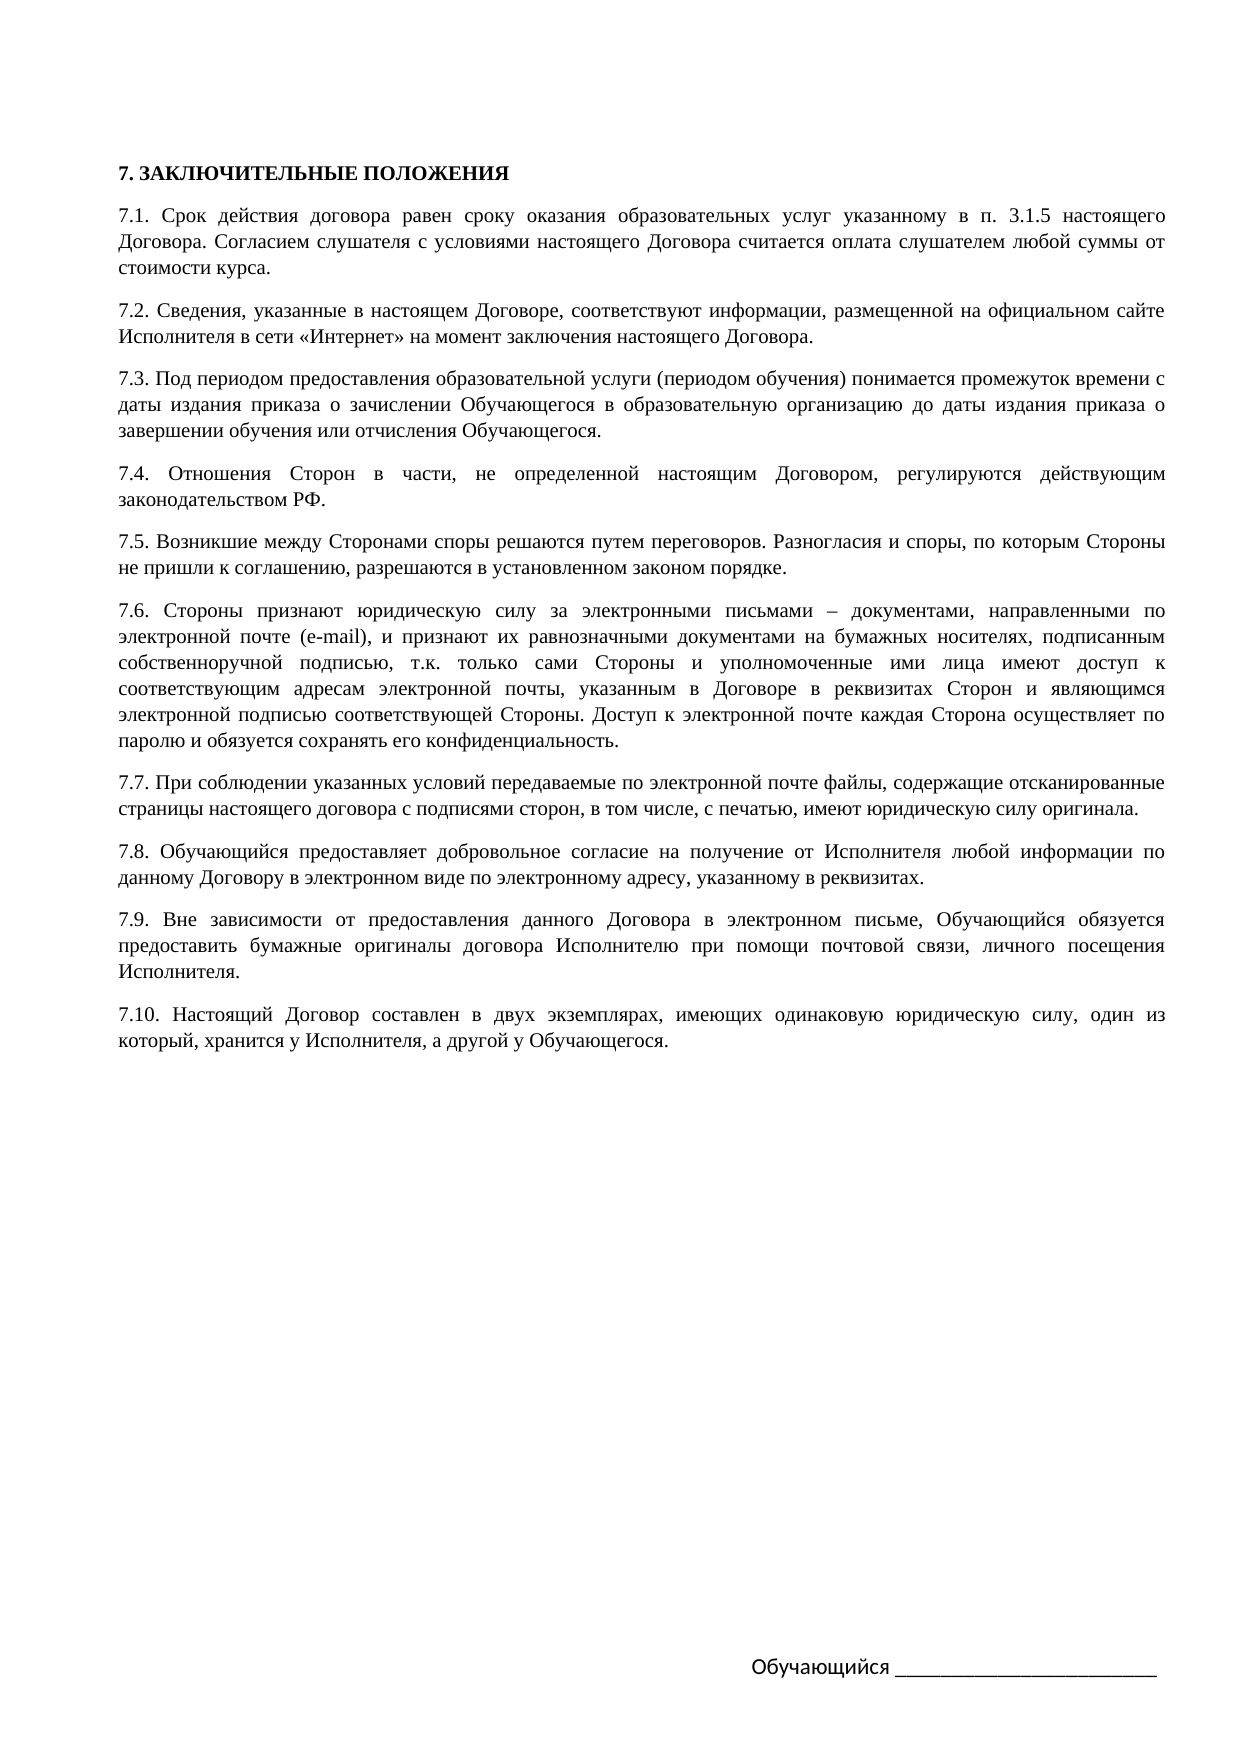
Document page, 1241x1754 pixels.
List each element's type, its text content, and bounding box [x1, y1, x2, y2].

text 7.1. Срок действия договора равен сроку оказания образовательных услуг указанному в п. 3.1.5 настоящего Договора. Согласием слушателя с условиями настоящего Договора считается оплата слушателем любой суммы от стоимости курса. [118, 203, 1167, 279]
text 7.6. Стороны признают юридическую силу за электронными письмами – документами, направленными по электронной почте (e-mail), и признают их равнозначными документами на бумажных носителях, подписанным собственноручной подписью, т.к. только сами Стороны и уполномоченные ими лица имеют доступ к соответствующим адресам электронной почты, указанным в Договоре в реквизитах Сторон и являющимся электронной подписью соответствующей Стороны. Доступ к электронной почте каждая Сторона осуществляет по паролю и обязуется сохранять его конфиденциальность. [118, 598, 1167, 752]
text 7.2. Сведения, указанные в настоящем Договоре, соответствуют информации, размещенной на официальном сайте Исполнителя в сети «Интернет» на момент заключения настоящего Договора. [118, 298, 1167, 348]
text 7. ЗАКЛЮЧИТЕЛЬНЫЕ ПОЛОЖЕНИЯ [118, 161, 1167, 185]
text 7.4. Отношения Сторон в части, не определенной настоящим Договором, регулируются действующим законодательством РФ. [118, 461, 1167, 511]
text 7.9. Вне зависимости от предоставления данного Договора в электронном письме, Обучающийся обязуется предоставить бумажные оригиналы договора Исполнителю при помощи почтовой связи, личного посещения Исполнителя. [118, 907, 1167, 983]
text 7.7. При соблюдении указанных условий передаваемые по электронной почте файлы, содержащие отсканированные страницы настоящего договора с подписями сторон, в том числе, с печатью, имеют юридическую силу оригинала. [118, 770, 1167, 820]
text 7.10. Настоящий Договор составлен в двух экземплярах, имеющих одинаковую юридическую силу, один из который, хранится у Исполнителя, а другой у Обучающегося. [118, 1002, 1167, 1052]
text 7.5. Возникшие между Сторонами споры решаются путем переговоров. Разногласия и споры, по которым Стороны не пришли к соглашению, разрешаются в установленном законом порядке. [118, 529, 1167, 579]
text 7.8. Обучающийся предоставляет добровольное согласие на получение от Исполнителя любой информации по данному Договору в электронном виде по электронному адресу, указанному в реквизитах. [118, 839, 1167, 889]
text 7.3. Под периодом предоставления образовательной услуги (периодом обучения) понимается промежуток времени с даты издания приказа о зачислении Обучающегося в образовательную организацию до даты издания приказа о завершении обучения или отчисления Обучающегося. [118, 366, 1167, 442]
